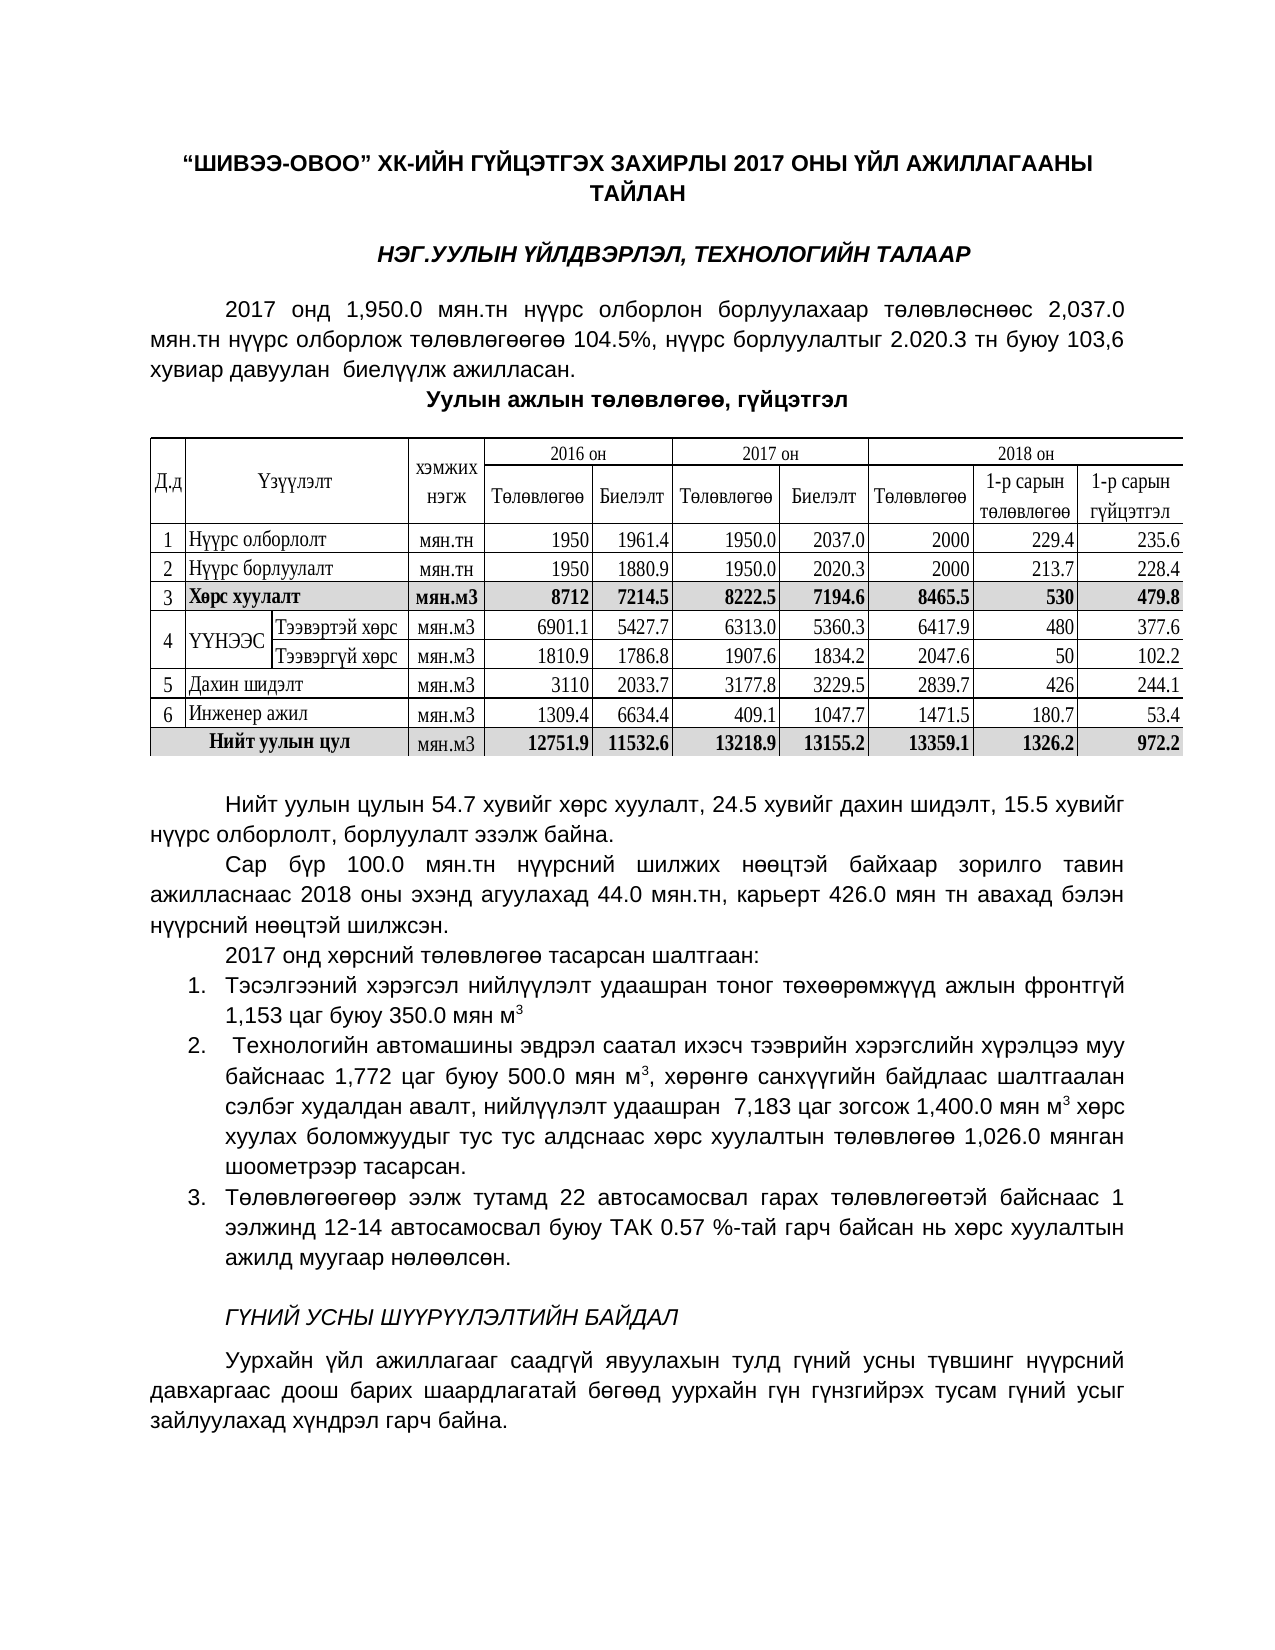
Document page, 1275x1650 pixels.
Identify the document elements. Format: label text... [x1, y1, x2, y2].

text Уурхайн үйл ажиллагааг саадгүй явуулахын тулд гүний усны түвшинг нүүрсний давхаргаас доош барих шаардлагатай бөгөөд уурхайн гүн гүнзгийрэх тусам гүний усыг зайлуулахад хүндрэл гарч байна. [150, 1347, 1125, 1434]
text ГҮНИЙ УСНЫ ШҮҮРҮҮЛЭЛТИЙН БАЙДАЛ [150, 1304, 1125, 1331]
text Нийт уулын цулын 54.7 хувийг хөрс хуулалт, 24.5 хувийг дахин шидэлт, 15.5 хувийг нүүрс олборлолт, борлуулалт эзэлж байна. [150, 791, 1125, 847]
list Технологийн автомашины эвдрэл саатал ихэсч тээврийн хэрэгслийн хүрэлцээ муу байснаас 1,772 цаг буюу 500.0 мян м3, хөрөнгө санхүүгийн байдлаас шалтгаалан сэлбэг худалдан авалт, нийлүүлэлт удаашран 7,183 цаг зогсож 1,400.0 мян м3 хөрс хуулах боломжуудыг тус тус алдснаас хөрс хуулалтын төлөвлөгөө 1,026.0 мянган шоометрээр тасарсан. [187, 1032, 1125, 1180]
text Уулын ажлын төлөвлөгөө, гүйцэтгэл [150, 386, 1125, 413]
text НЭГ.УУЛЫН ҮЙЛДВЭРЛЭЛ, ТЕХНОЛОГИЙН ТАЛААР [150, 241, 1125, 267]
text 2017 онд 1,950.0 мян.тн нүүрс олборлон борлуулахаар төлөвлөснөөс 2,037.0 мян.тн нүүрс олборлож төлөвлөгөөгөө 104.5%, нүүрс борлуулалтыг 2.020.3 тн буюу 103,6 хувиар давуулан биелүүлж ажилласан. [150, 296, 1125, 383]
text 2017 онд хөрсний төлөвлөгөө тасарсан шалтгаан: [150, 942, 1125, 968]
text Сар бүр 100.0 мян.тн нүүрсний шилжих нөөцтэй байхаар зорилго тавин ажилласнаас 2018 оны эхэнд агуулахад 44.0 мян.тн, карьерт 426.0 мян тн авахад бэлэн нүүрсний нөөцтэй шилжсэн. [150, 851, 1125, 938]
list Тэсэлгээний хэрэгсэл нийлүүлэлт удаашран тоног төхөөрөмжүүд ажлын фронтгүй 1,153 цаг буюу 350.0 мян м3 [187, 972, 1125, 1029]
text “ШИВЭЭ-ОВОО” ХК-ИЙН ГҮЙЦЭТГЭХ ЗАХИРЛЫ 2017 ОНЫ ҮЙЛ АЖИЛЛАГААНЫ ТАЙЛАН [150, 150, 1125, 207]
list Төлөвлөгөөгөөр ээлж тутамд 22 автосамосвал гарах төлөвлөгөөтэй байснаас 1 ээлжинд 12-14 автосамосвал буюу ТАК 0.57 %-тай гарч байсан нь хөрс хуулалтын ажилд муугаар нөлөөлсөн. [187, 1183, 1125, 1270]
